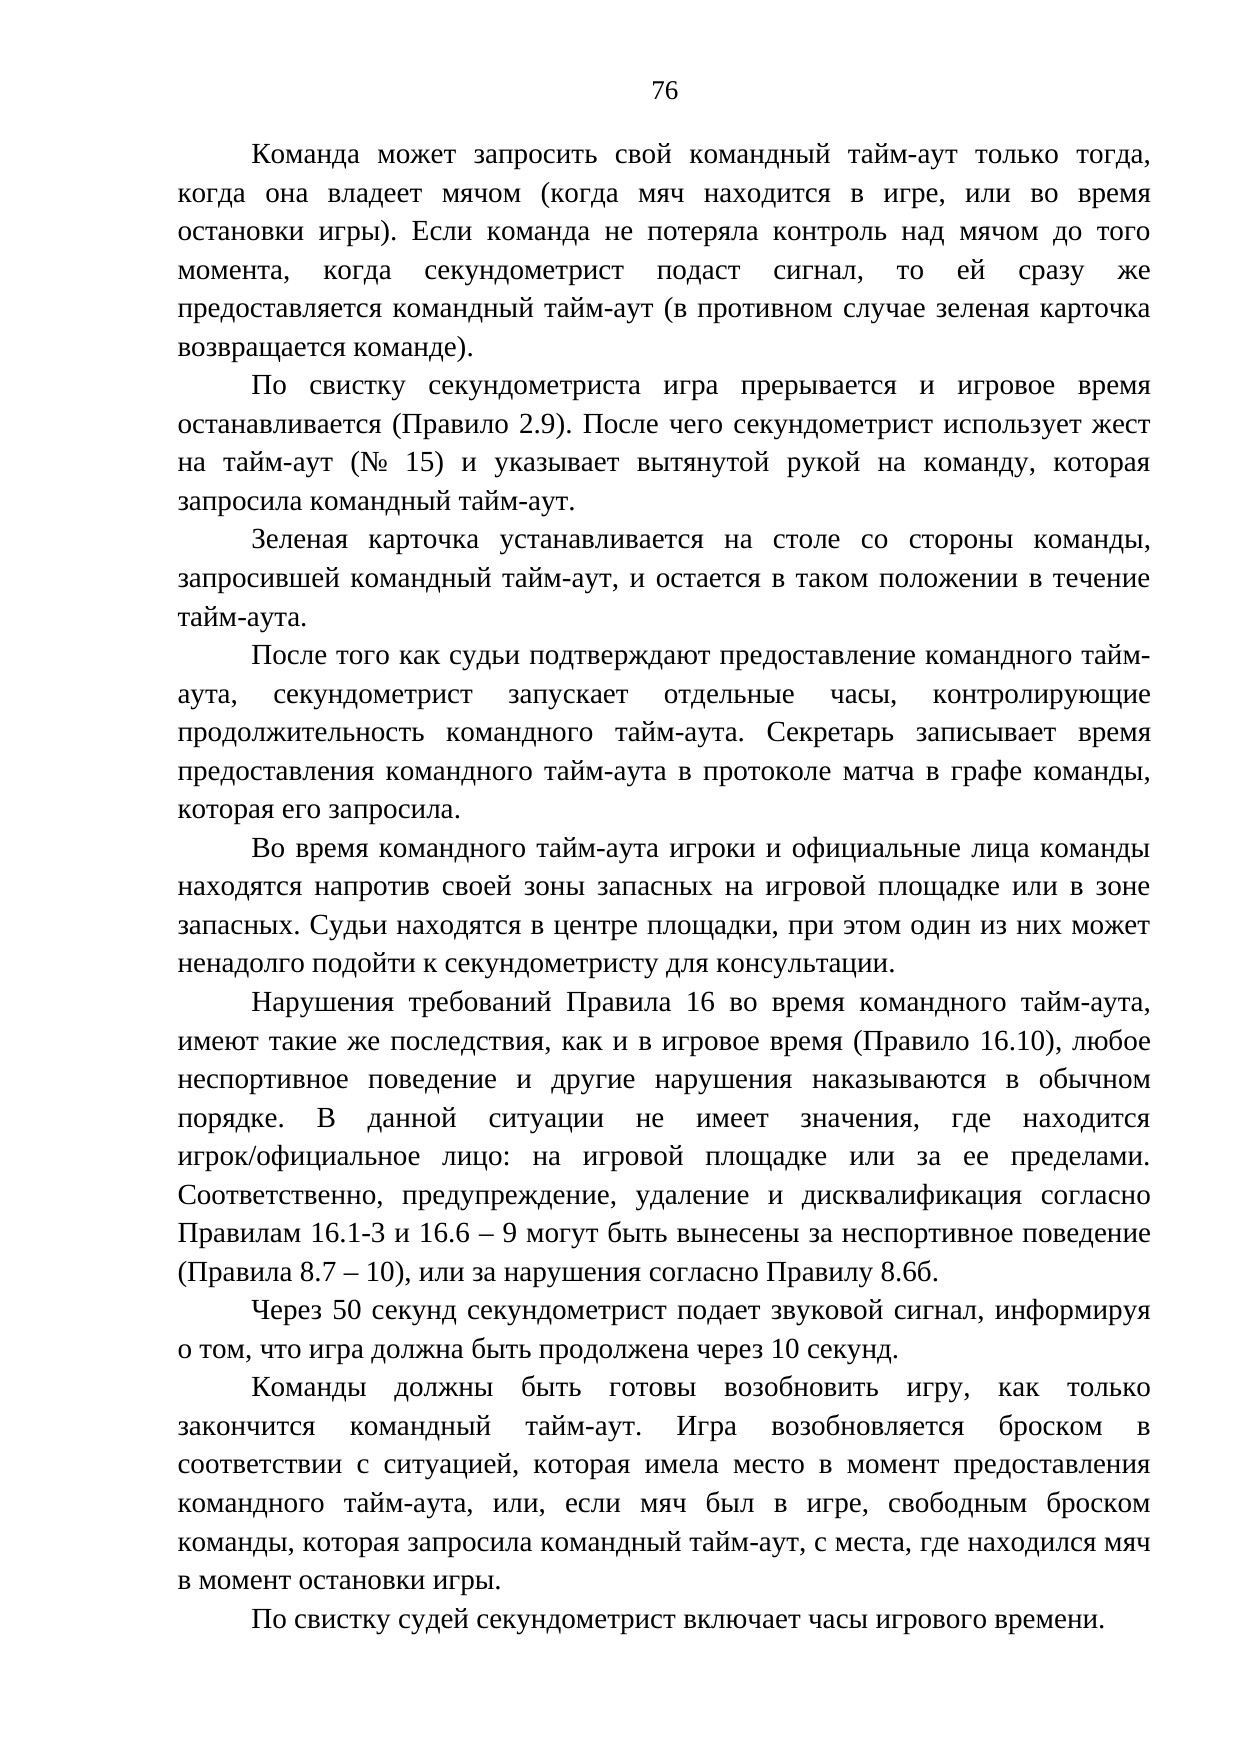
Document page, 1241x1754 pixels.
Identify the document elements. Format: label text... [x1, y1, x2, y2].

text Команда может запросить свой командный тайм-аут только тогда, когда она владеет мячом (когда мяч находится в игре, или во время остановки игры). Если команда не потеряла контроль над мячом до того момента, когда секундометрист подаст сигнал, то ей сразу же предоставляется командный тайм-аут (в противном случае зеленая карточка возвращается команде). [177, 136, 1152, 362]
text Во время командного тайм-аута игроки и официальные лица команды находятся напротив своей зоны запасных на игровой площадке или в зоне запасных. Судьи находятся в центре площадки, при этом один из них может ненадолго подойти к секундометристу для консультации. [177, 830, 1152, 979]
text Нарушения требований Правила 16 во время командного тайм-аута, имеют такие же последствия, как и в игровое время (Правило 16.10), любое неспортивное поведение и другие нарушения наказываются в обычном порядке. В данной ситуации не имеет значения, где находится игрок/официальное лицо: на игровой площадке или за ее пределами. Соответственно, предупреждение, удаление и дисквалификация согласно Правилам 16.1-3 и 16.6 – 9 могут быть вынесены за неспортивное поведение (Правила 8.7 – 10), или за нарушения согласно Правилу 8.6б. [177, 984, 1152, 1287]
text После того как судьи подтверждают предоставление командного тайм-аута, секундометрист запускает отдельные часы, контролирующие продолжительность командного тайм-аута. Секретарь записывает время предоставления командного тайм-аута в протоколе матча в графе команды, которая его запросила. [177, 637, 1152, 825]
text Команды должны быть готовы возобновить игру, как только закончится командный тайм-аут. Игра возобновляется броском в соответствии с ситуацией, которая имела место в момент предоставления командного тайм-аута, или, если мяч был в игре, свободным броском команды, которая запросила командный тайм-аут, с места, где находился мяч в момент остановки игры. [177, 1369, 1152, 1596]
text Зеленая карточка устанавливается на столе со стороны команды, запросившей командный тайм-аут, и остается в таком положении в течение тайм-аута. [177, 522, 1152, 632]
text Через 50 секунд секундометрист подает звуковой сигнал, информируя о том, что игра должна быть продолжена через 10 секунд. [177, 1292, 1152, 1364]
text По свистку секундометриста игра прерывается и игровое время останавливается (Правило 2.9). После чего секундометрист использует жест на тайм-аут (№ 15) и указывает вытянутой рукой на команду, которая запросила командный тайм-аут. [177, 367, 1152, 517]
text По свистку судей секундометрист включает часы игрового времени. [177, 1601, 1152, 1634]
